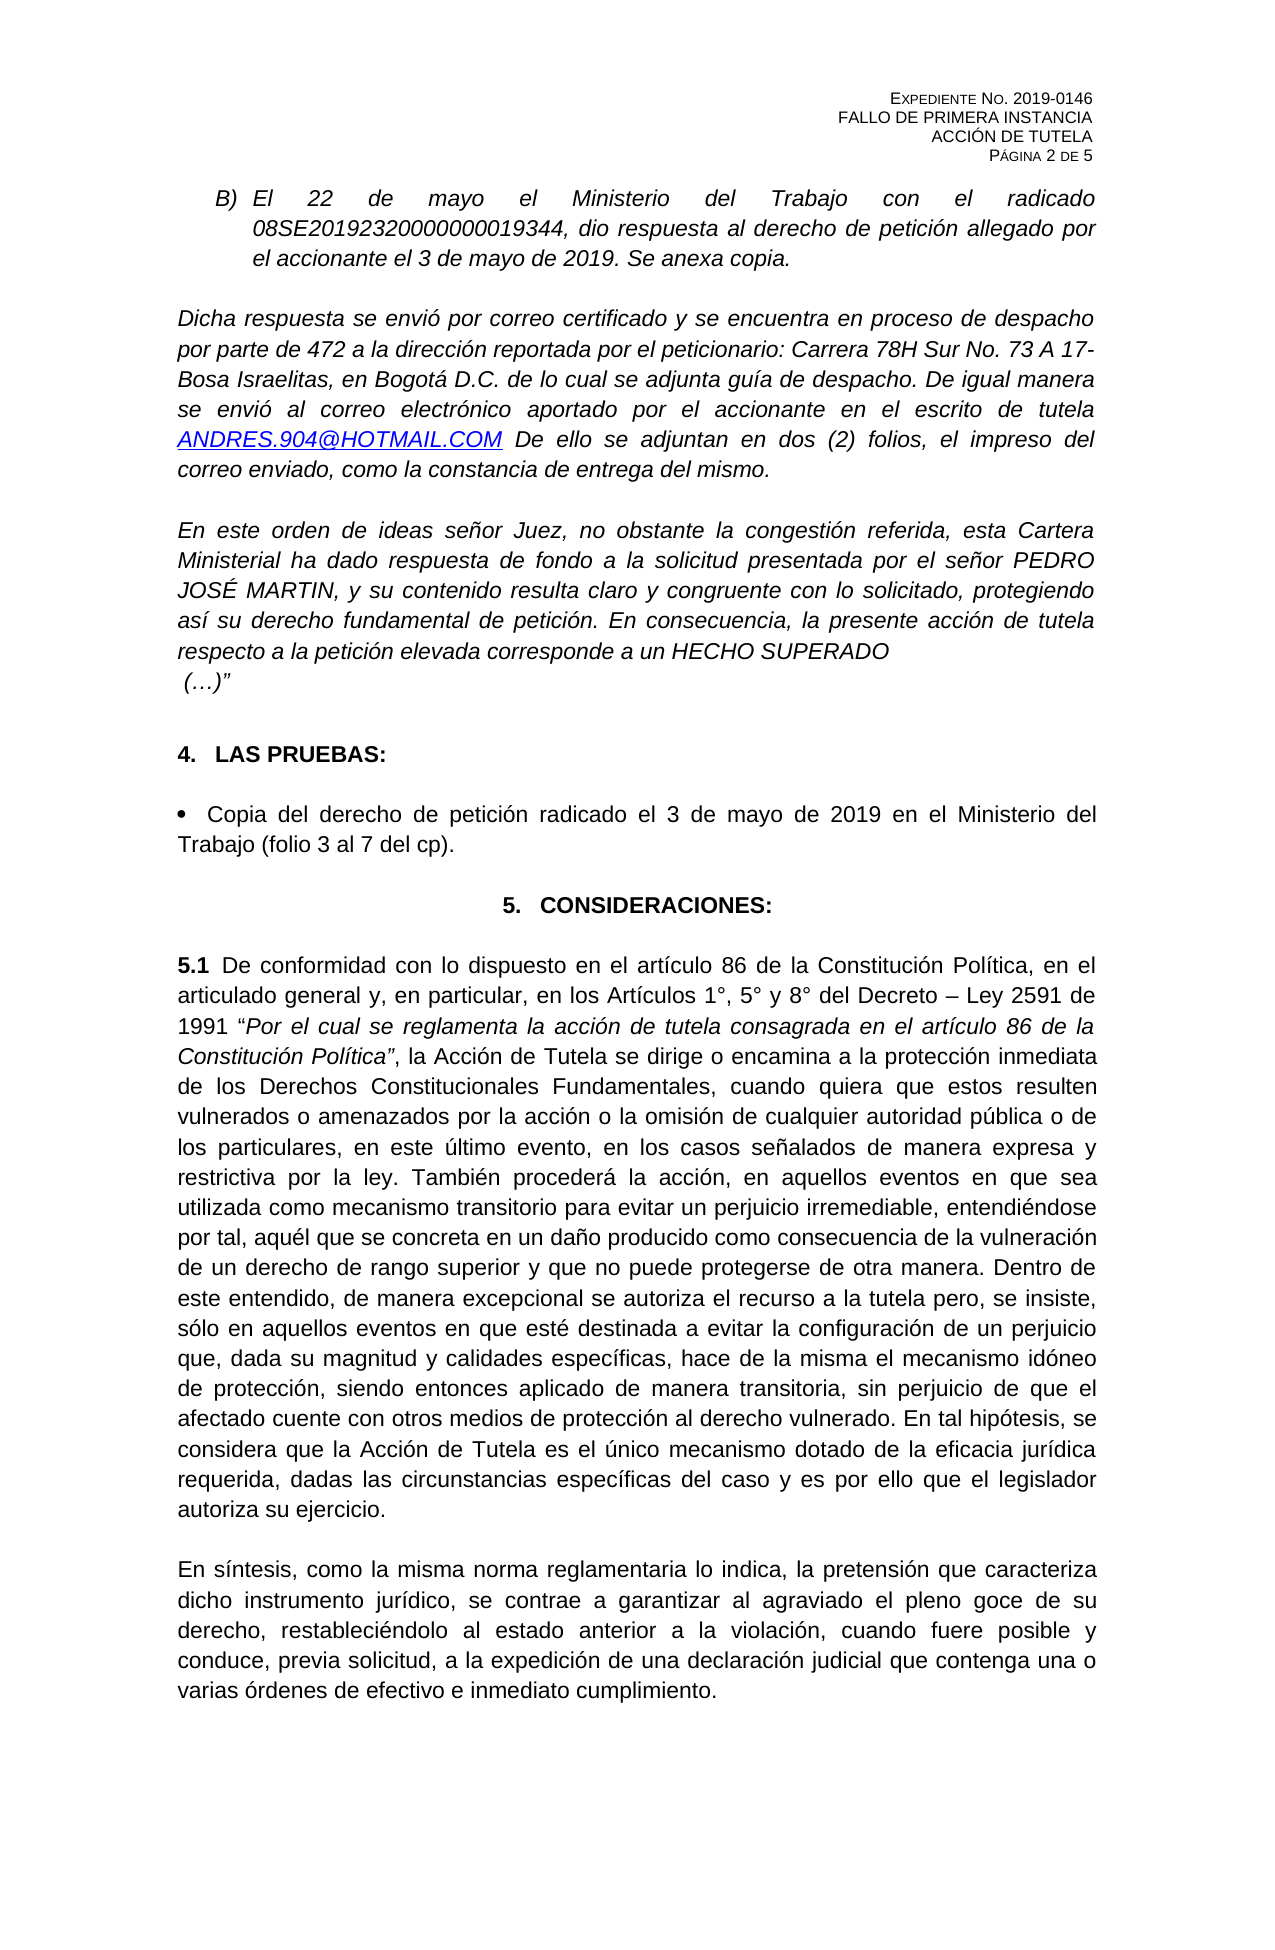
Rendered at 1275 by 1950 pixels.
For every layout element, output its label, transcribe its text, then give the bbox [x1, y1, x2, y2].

text En este orden de ideas señor Juez, no obstante la congestión referida, esta Cartera Ministerial ha dado respuesta de fondo a la solicitud presentada por el señor PEDRO JOSÉ MARTIN, y su contenido resulta claro y congruente con lo solicitado, protegiendo así su derecho fundamental de petición. En consecuencia, la presente acción de tutela respecto a la petición elevada corresponde a un HECHO SUPERADO [177, 517, 1098, 664]
list Copia del derecho de petición radicado el 3 de mayo de 2019 en el Ministerio del Trabajo (folio 3 al 7 del cp). [177, 801, 1098, 858]
list LAS PRUEBAS: [177, 741, 1098, 767]
text Dicha respuesta se envió por correo certificado y se encuentra en proceso de despacho por parte de 472 a la dirección reportada por el peticionario: Carrera 78H Sur No. 73 A 17- Bosa Israelitas, en Bogotá D.C. de lo cual se adjunta guía de despacho. De igual manera se envió al correo electrónico aportado por el accionante en el escrito de tutela ANDRES.904@HOTMAIL.COM De ello se adjuntan en dos (2) folios, el impreso del correo enviado, como la constancia de entrega del mismo. [177, 305, 1098, 483]
text (…)” [177, 668, 1098, 694]
list De conformidad con lo dispuesto en el artículo 86 de la Constitución Política, en el articulado general y, en particular, en los Artículos 1°, 5° y 8° del Decreto – Ley 2591 de 1991 “Por el cual se reglamenta la acción de tutela consagrada en el artículo 86 de la Constitución Política”, la Acción de Tutela se dirige o encamina a la protección inmediata de los Derechos Constitucionales Fundamentales, cuando quiera que estos resulten vulnerados o amenazados por la acción o la omisión de cualquier autoridad pública o de los particulares, en este último evento, en los casos señalados de manera expresa y restrictiva por la ley. También procederá la acción, en aquellos eventos en que sea utilizada como mecanismo transitorio para evitar un perjuicio irremediable, entendiéndose por tal, aquél que se concreta en un daño producido como consecuencia de la vulneración de un derecho de rango superior y que no puede protegerse de otra manera. Dentro de este entendido, de manera excepcional se autoriza el recurso a la tutela pero, se insiste, sólo en aquellos eventos en que esté destinada a evitar la configuración de un perjuicio que, dada su magnitud y calidades específicas, hace de la misma el mecanismo idóneo de protección, siendo entonces aplicado de manera transitoria, sin perjuicio de que el afectado cuente con otros medios de protección al derecho vulnerado. En tal hipótesis, se considera que la Acción de Tutela es el único mecanismo dotado de la eficacia jurídica requerida, dadas las circunstancias específicas del caso y es por ello que el legislador autoriza su ejercicio. [177, 952, 1098, 1522]
list CONSIDERACIONES: [177, 892, 1098, 918]
list El 22 de mayo el Ministerio del Trabajo con el radicado 08SE20192320000000019344, dio respuesta al derecho de petición allegado por el accionante el 3 de mayo de 2019. Se anexa copia. [215, 184, 1098, 271]
text En síntesis, como la misma norma reglamentaria lo indica, la pretensión que caracteriza dicho instrumento jurídico, se contrae a garantizar al agraviado el pleno goce de su derecho, restableciéndolo al estado anterior a la violación, cuando fuere posible y conduce, previa solicitud, a la expedición de una declaración judicial que contenga una o varias órdenes de efectivo e inmediato cumplimiento. [177, 1556, 1098, 1703]
